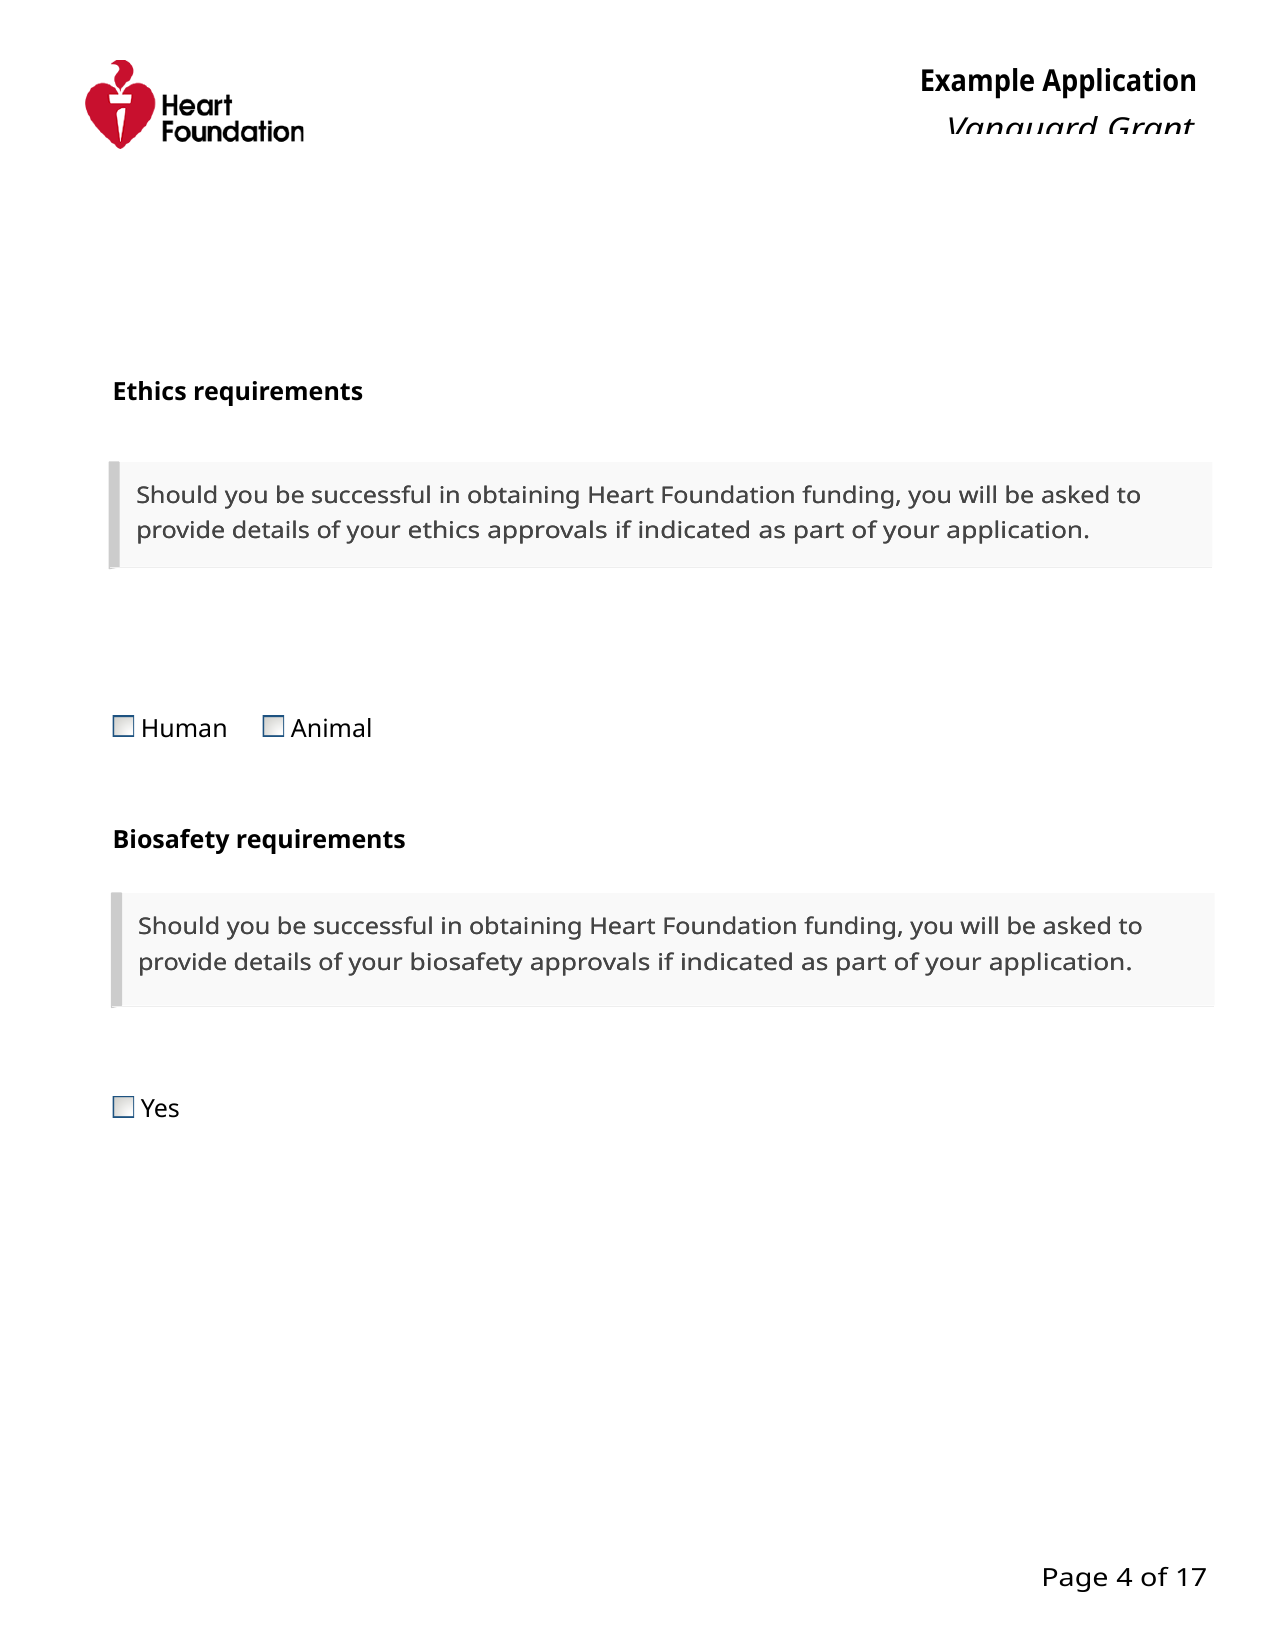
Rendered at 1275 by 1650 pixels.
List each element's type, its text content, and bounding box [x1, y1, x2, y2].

picture [112, 1096, 135, 1118]
text Human Animal [112, 710, 1162, 744]
text Yes [112, 1091, 1162, 1125]
picture [112, 715, 135, 737]
picture [85, 60, 304, 149]
picture [262, 715, 285, 737]
text Biosafety requirements [112, 822, 1162, 856]
text Ethics requirements [112, 373, 1162, 407]
